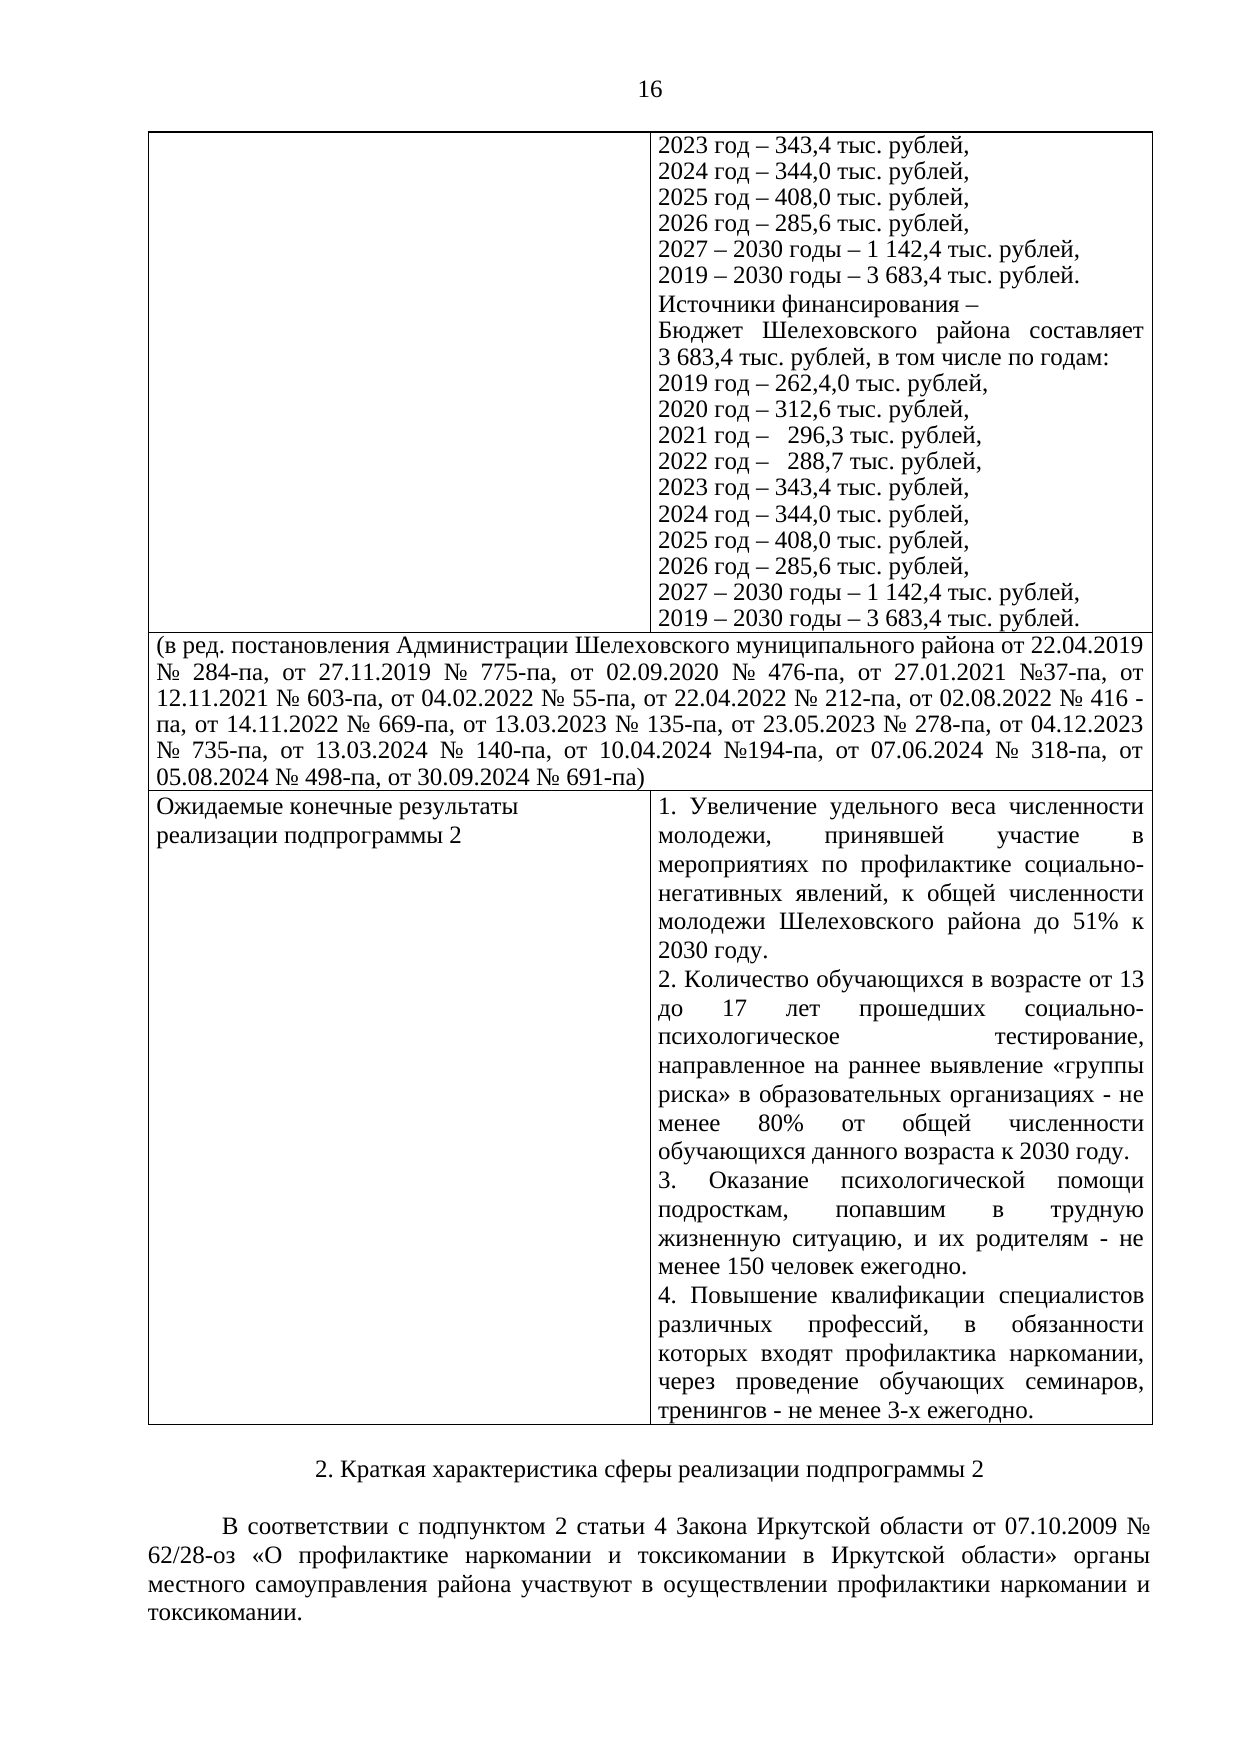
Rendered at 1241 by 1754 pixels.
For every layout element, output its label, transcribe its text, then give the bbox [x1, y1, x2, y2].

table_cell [651, 133, 1152, 632]
table_cell (в ред. постановления Администрации Шелеховского муниципального района от 22.04.2019 № 284-па, от 27.11.2019 № 775-па, от 02.09.2020 № 476-па, от 27.01.2021 №37-па, от 12.11.2021 № 603-па, от 04.02.2022 № 55-па, от 22.04.2022 № 212-па, от 02.08.2022 № 416 -па, от 14.11.2022 № 669-па, от 13.03.2023 № 135-па, от 23.05.2023 № 278-па, от 04.12.2023 № 735-па, от 13.03.2024 № 140-па, от 10.04.2024 №194-па, от 07.06.2024 № 318-па, от 05.08.2024 № 498-па, от 30.09.2024 № 691-па) [149, 633, 1152, 790]
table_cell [149, 133, 650, 632]
list В соответствии с подпунктом 2 статьи 4 Закона Иркутской области от 07.10.2009 № 62/28-оз «О профилактике наркомании и токсикомании в Иркутской области» органы местного самоуправления района участвуют в осуществлении профилактики наркомании и токсикомании. [148, 1511, 1152, 1626]
table_cell 1. Увеличение удельного веса численности молодежи, принявшей участие в мероприятиях по профилактике социально-негативных явлений, к общей численности молодежи Шелеховского района до 51% к 2030 году. 2. Количество обучающихся в возрасте от 13 до 17 лет прошедших социально-психологическое тестирование, направленное на раннее выявление «группы риска» в образовательных организациях - не менее 80% от общей численности обучающихся данного возраста к 2030 году. 3. Оказание психологической помощи подросткам, попавшим в трудную жизненную ситуацию, и их родителям - не менее 150 человек ежегодно. 4. Повышение квалификации специалистов различных профессий, в обязанности которых входят профилактика наркомании, через проведение обучающих семинаров, тренингов - не менее 3-х ежегодно. [651, 791, 1152, 1424]
text 2. Краткая характеристика сферы реализации подпрограммы 2 [148, 1454, 1152, 1482]
table_cell Ожидаемые конечные результаты реализации подпрограммы 2 [149, 791, 650, 1424]
